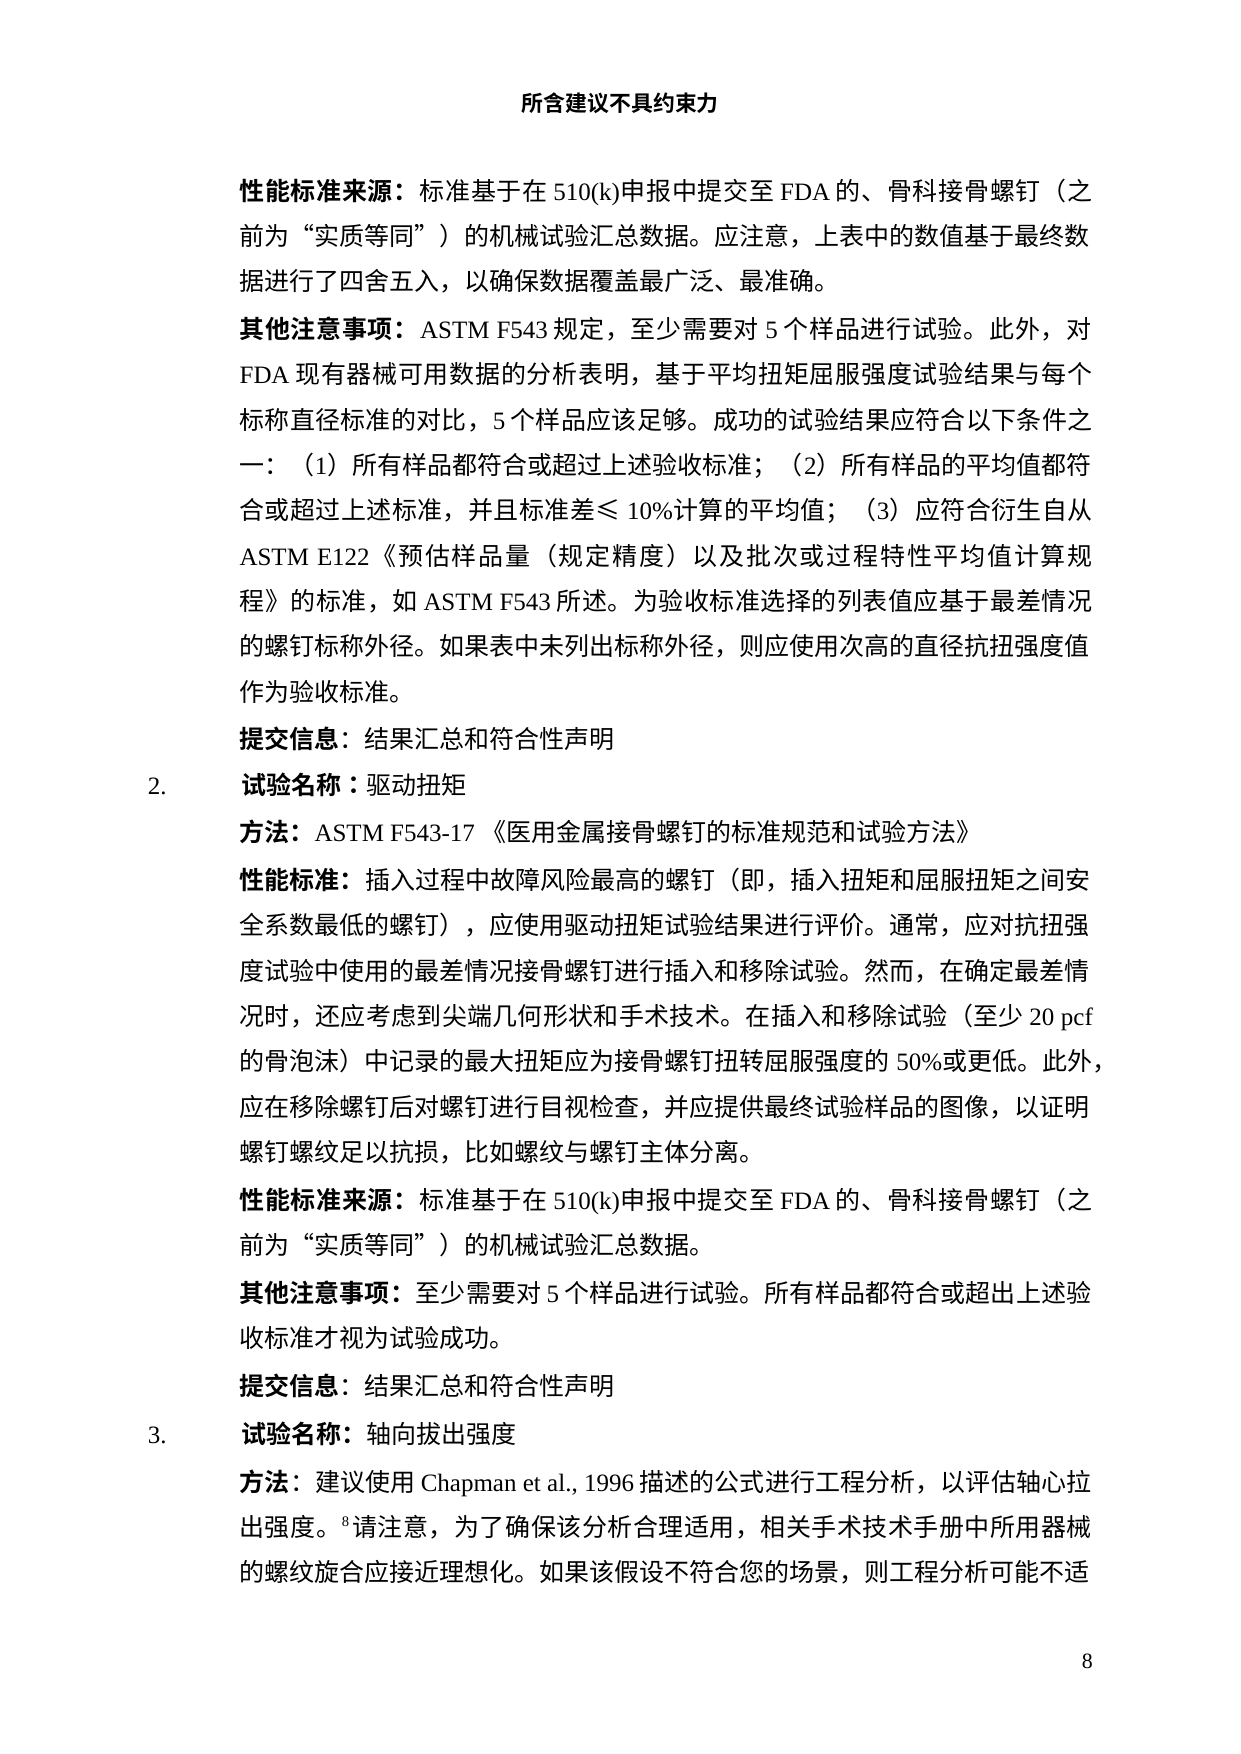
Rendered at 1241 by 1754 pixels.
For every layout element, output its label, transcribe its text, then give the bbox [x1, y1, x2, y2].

text 性能标准：插入过程中故障风险最高的螺钉（即，插入扭矩和屈服扭矩之间安全系数最低的螺钉），应使用驱动扭矩试验结果进行评价。通常，应对抗扭强度试验中使用的最差情况接骨螺钉进行插入和移除试验。然而，在确定最差情况时，还应考虑到尖端几何形状和手术技术。在插入和移除试验（至少20 pcf的骨泡沫）中记录的最大扭矩应为接骨螺钉扭转屈服强度的50%或更低。此外，应在移除螺钉后对螺钉进行目视检查，并应提供最终试验样品的图像，以证明螺钉螺纹足以抗损，比如螺纹与螺钉主体分离。 [239, 861, 1092, 1169]
text 其他注意事项：ASTM F543规定，至少需要对5个样品进行试验。此外，对FDA现有器械可用数据的分析表明，基于平均扭矩屈服强度试验结果与每个标称直径标准的对比，5个样品应该足够。成功的试验结果应符合以下条件之一：（1）所有样品都符合或超过上述验收标准；（2）所有样品的平均值都符合或超过上述标准，并且标准差≤ 10%计算的平均值；（3）应符合衍生自从ASTM E122《预估样品量（规定精度）以及批次或过程特性平均值计算规程》的标准，如ASTM F543所述。为验收标准选择的列表值应基于最差情况的螺钉标称外径。如果表中未列出标称外径，则应使用次高的直径抗扭强度值作为验收标准。 [239, 309, 1092, 708]
text 性能标准来源：标准基于在510(k)申报中提交至FDA的、骨科接骨螺钉（之前为“实质等同”）的机械试验汇总数据。 [239, 1180, 1092, 1262]
text 其他注意事项：至少需要对5个样品进行试验。所有样品都符合或超出上述验收标准才视为试验成功。 [239, 1273, 1092, 1355]
list 试验名称：轴向拔出强度 [148, 1414, 1092, 1451]
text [239, 1462, 1092, 1589]
text 提交信息：结果汇总和符合性声明 [239, 1366, 1092, 1403]
text 性能标准来源：标准基于在510(k)申报中提交至FDA的、骨科接骨螺钉（之前为“实质等同”）的机械试验汇总数据。应注意，上表中的数值基于最终数据进行了四舍五入，以确保数据覆盖最广泛、最准确。 [239, 171, 1092, 298]
text 提交信息：结果汇总和符合性声明 [239, 720, 1092, 756]
list 试验名称：驱动扭矩 [148, 768, 1092, 802]
text 方法：ASTM F543-17 《医用金属接骨螺钉的标准规范和试验方法》 [239, 813, 1092, 849]
